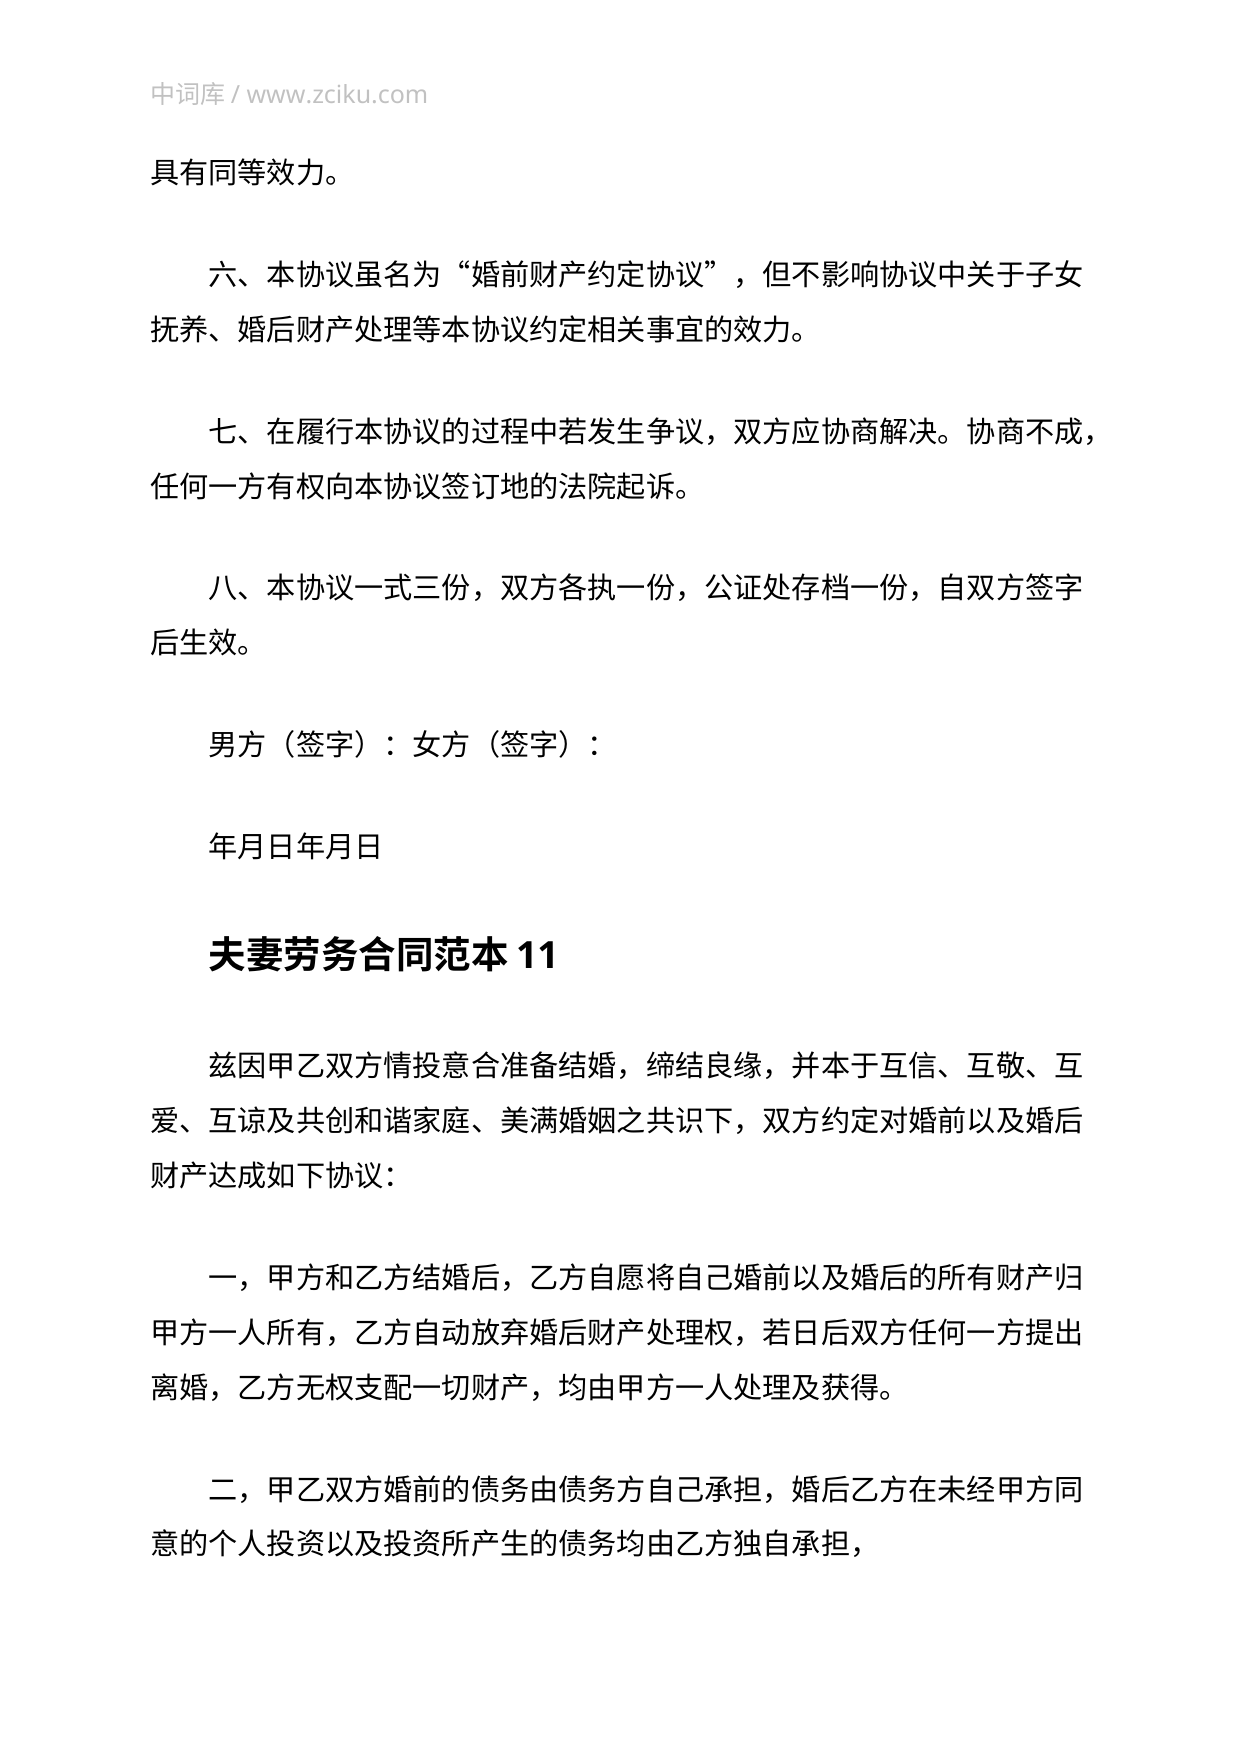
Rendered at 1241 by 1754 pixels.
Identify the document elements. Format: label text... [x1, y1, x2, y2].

text 八、本协议一式三份，双方各执一份，公证处存档一份，自双方签字后生效。 [150, 565, 1090, 662]
text 兹因甲乙双方情投意合准备结婚，缔结良缘，并本于互信、互敬、互爱、互谅及共创和谐家庭、美满婚姻之共识下，双方约定对婚前以及婚后财产达成如下协议： [150, 1043, 1090, 1195]
text 二，甲乙双方婚前的债务由债务方自己承担，婚后乙方在未经甲方同意的个人投资以及投资所产生的债务均由乙方独自承担， [150, 1466, 1090, 1563]
text 一，甲方和乙方结婚后，乙方自愿将自己婚前以及婚后的所有财产归甲方一人所有，乙方自动放弃婚后财产处理权，若日后双方任何一方提出离婚，乙方无权支配一切财产，均由甲方一人处理及获得。 [150, 1254, 1090, 1407]
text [150, 150, 1090, 192]
text 男方（签字）：女方（签字）： [150, 722, 1090, 764]
text 夫妻劳务合同范本11 [150, 925, 1090, 980]
text 年月日年月日 [150, 823, 1090, 866]
text 六、本协议虽名为“婚前财产约定协议”，但不影响协议中关于子女抚养、婚后财产处理等本协议约定相关事宜的效力。 [150, 252, 1090, 349]
text 七、在履行本协议的过程中若发生争议，双方应协商解决。协商不成，任何一方有权向本协议签订地的法院起诉。 [150, 408, 1090, 506]
